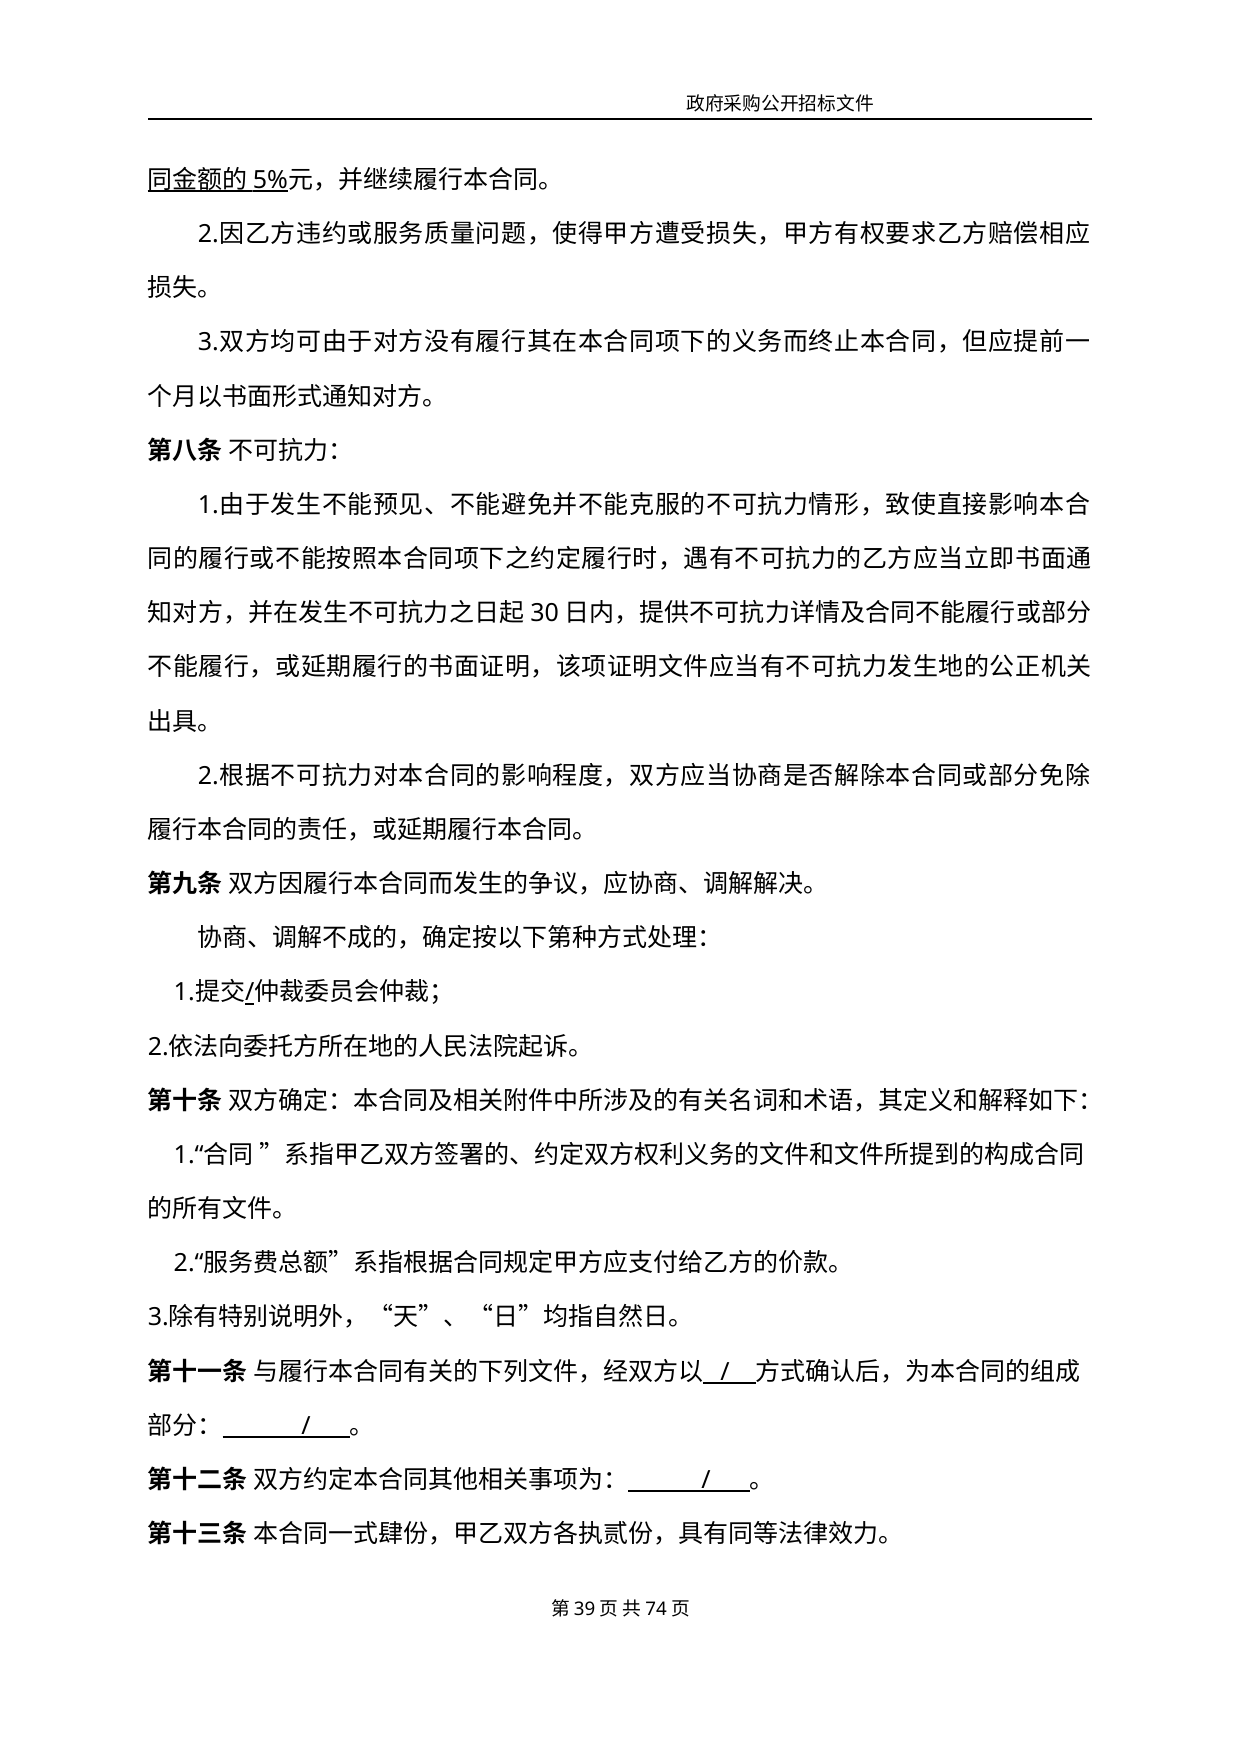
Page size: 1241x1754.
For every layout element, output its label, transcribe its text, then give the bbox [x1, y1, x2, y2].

text 2.依法向委托方所在地的人民法院起诉。 [148, 1012, 1092, 1066]
text 2.根据不可抗力对本合同的影响程度，双方应当协商是否解除本合同或部分免除履行本合同的责任，或延期履行本合同。 [148, 741, 1092, 849]
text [148, 145, 1092, 199]
text 3.除有特别说明外，“天”、“日”均指自然日。 [148, 1282, 1092, 1337]
text 第十一条 与履行本合同有关的下列文件，经双方以 / 方式确认后，为本合同的组成部分： / 。 [148, 1337, 1092, 1445]
text 第九条 双方因履行本合同而发生的争议，应协商、调解解决。 [148, 849, 1092, 903]
text 第八条 不可抗力： [148, 416, 1092, 470]
text 2.因乙方违约或服务质量问题，使得甲方遭受损失，甲方有权要求乙方赔偿相应损失。 [148, 199, 1092, 307]
text 1.“合同 ”系指甲乙双方签署的、约定双方权利义务的文件和文件所提到的构成合同的所有文件。 [148, 1120, 1092, 1228]
text 协商、调解不成的，确定按以下第种方式处理： [148, 903, 1092, 957]
text 第十条 双方确定：本合同及相关附件中所涉及的有关名词和术语，其定义和解释如下： [148, 1066, 1092, 1120]
text 第十三条 本合同一式肆份，甲乙双方各执贰份，具有同等法律效力。 [148, 1499, 1118, 1553]
text 2.“服务费总额”系指根据合同规定甲方应支付给乙方的价款。 [148, 1228, 1092, 1282]
text 第十二条 双方约定本合同其他相关事项为： / 。 [148, 1445, 1092, 1499]
text 3.双方均可由于对方没有履行其在本合同项下的义务而终止本合同，但应提前一个月以书面形式通知对方。 [148, 307, 1092, 416]
text 1.由于发生不能预见、不能避免并不能克服的不可抗力情形，致使直接影响本合同的履行或不能按照本合同项下之约定履行时，遇有不可抗力的乙方应当立即书面通知对方，并在发生不可抗力之日起30日内，提供不可抗力详情及合同不能履行或部分不能履行，或延期履行的书面证明，该项证明文件应当有不可抗力发生地的公正机关出具。 [148, 470, 1092, 741]
text 1.提交/仲裁委员会仲裁； [148, 957, 1092, 1012]
